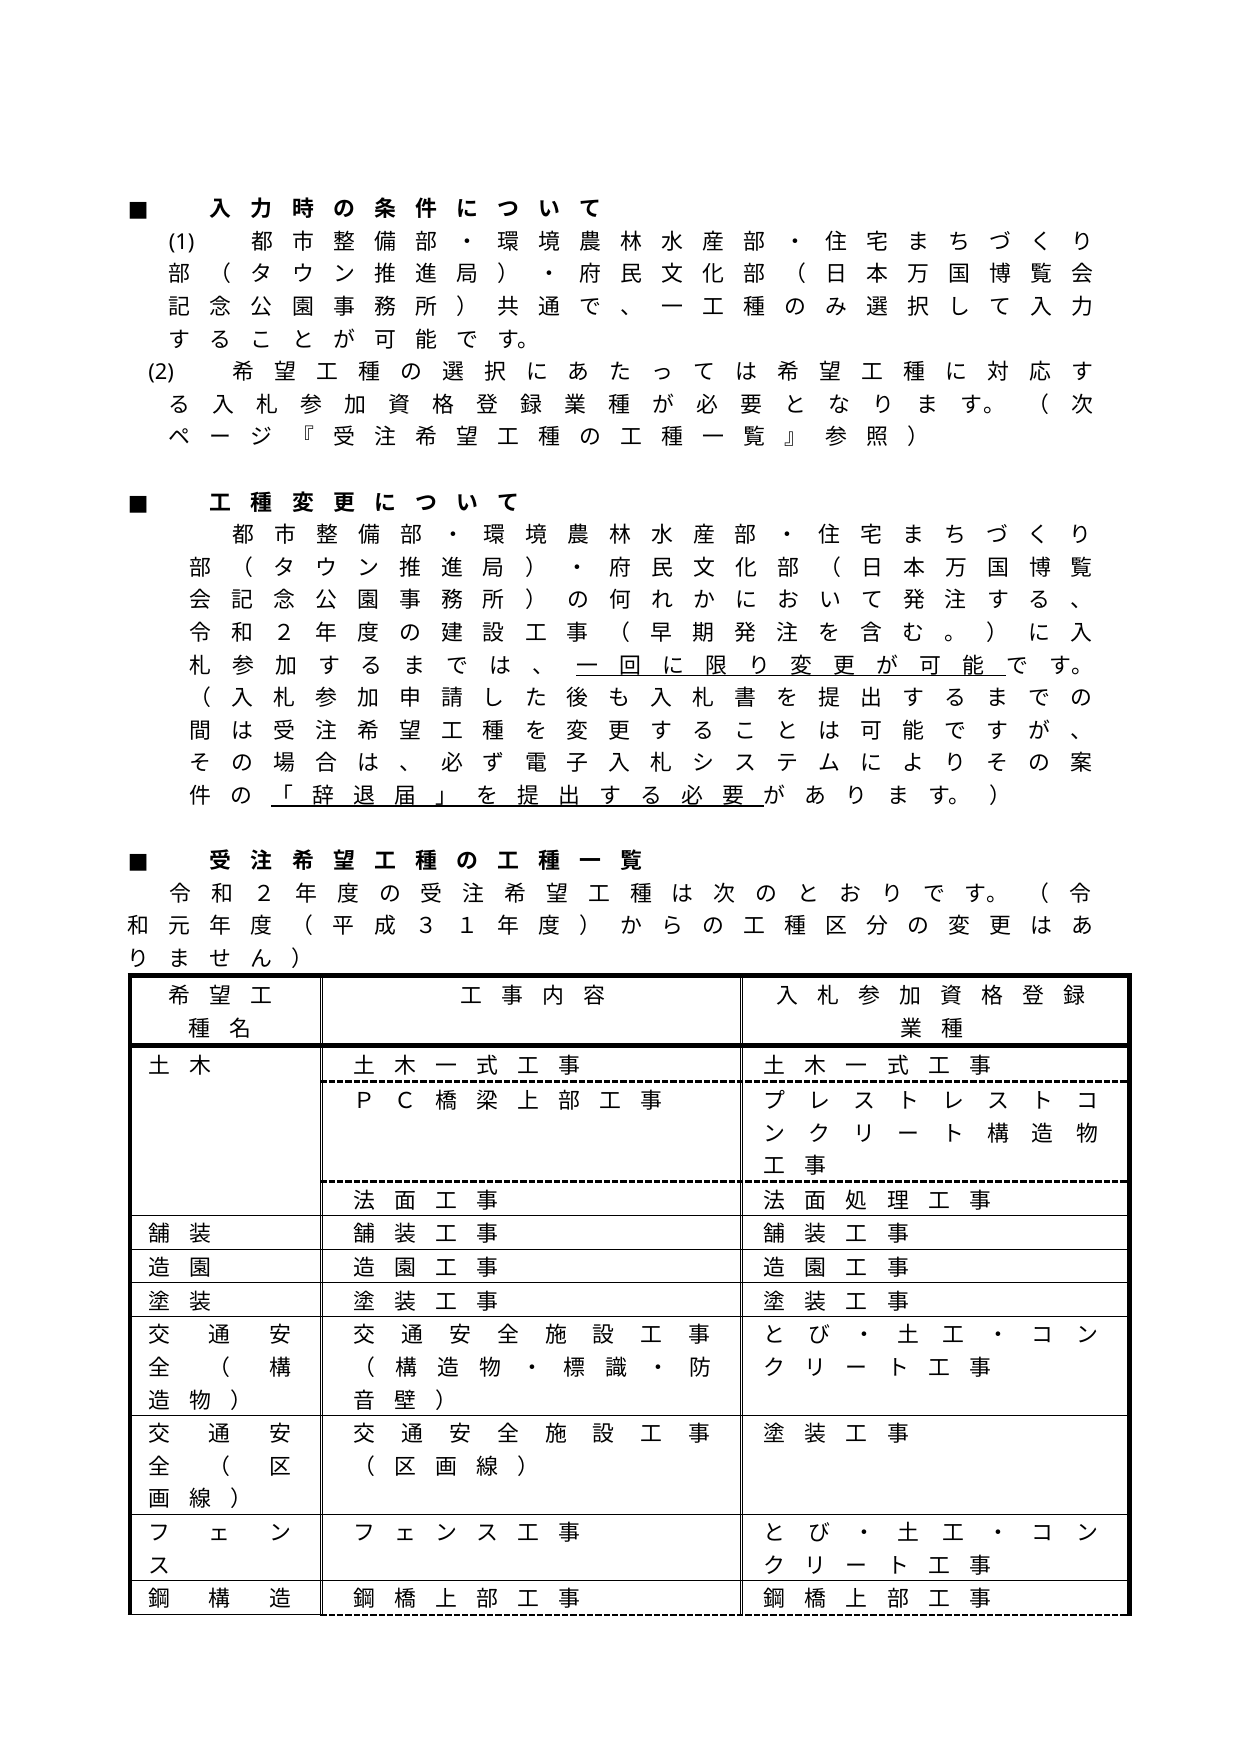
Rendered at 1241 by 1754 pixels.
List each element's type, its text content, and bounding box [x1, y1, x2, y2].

table_header 入札参加資格登録業種 [743, 978, 1127, 1043]
text 令和２年度の受注希望工種は次のとおりです。（令和元年度（平成３１年度）からの工種区分の変更はありません） [128, 875, 1113, 973]
table_cell 法面工事 [323, 1180, 740, 1215]
table_cell 土木 [132, 1048, 320, 1215]
table_cell 交通安全（構造物） [132, 1317, 320, 1415]
table_cell プレストレストコンクリート構造物工事 [743, 1080, 1127, 1180]
table_cell 土木一式工事 [743, 1048, 1127, 1080]
text (1) 都市整備部・環境農林水産部・住宅まちづくり部（タウン推進局）・府民文化部（日本万国博覧会記念公園事務所）共通で、一工種のみ選択して入力することが可能です。 [128, 223, 1113, 354]
table_cell 塗装 [132, 1283, 320, 1316]
text (2) 希望工種の選択にあたっては希望工種に対応する入札参加資格登録業種が必要となります。（次ページ『受注希望工種の工種一覧』参照） [148, 354, 1113, 452]
table_cell 交通安全（区画線） [132, 1416, 320, 1514]
table_cell 舗装 [132, 1216, 320, 1249]
table_cell 造園 [132, 1250, 320, 1282]
text ■ 入力時の条件について [128, 191, 1113, 223]
table_header 工事内容 [323, 978, 740, 1043]
text ■ 受注希望工種の工種一覧 [128, 843, 1113, 875]
table_cell 塗装工事 [323, 1283, 740, 1316]
table_cell とび・土工・コンクリート工事 [743, 1317, 1127, 1415]
table_header 希望工種名 [132, 978, 320, 1043]
table_cell 鋼橋上部工事 [743, 1581, 1127, 1613]
table_cell 塗装工事 [743, 1416, 1127, 1514]
table_cell 造園工事 [323, 1250, 740, 1282]
text 都市整備部・環境農林水産部・住宅まちづくり部（タウン推進局）・府民文化部（日本万国博覧会記念公園事務所）の何れかにおいて発注する、令和２年度の建設工事（早期発注を含む。）に入札参加するまでは、一回に限り変更が可能です。（入札参加申請した後も入札書を提出するまでの間は受注希望工種を変更することは可能ですが、その場合は、必ず電子入札システムによりその案件の「辞退届」を提出する必要があります。） [128, 517, 1113, 810]
table_cell 法面処理工事 [743, 1180, 1127, 1215]
table_cell フェンス工事 [323, 1515, 740, 1580]
table_cell 舗装工事 [743, 1216, 1127, 1249]
table_cell 塗装工事 [743, 1283, 1127, 1316]
table_cell とび・土工・コンクリート工事 [743, 1515, 1127, 1580]
table_cell 交通安全施設工事（区画線） [323, 1416, 740, 1514]
table_cell 交通安全施設工事（構造物・標識・防音壁） [323, 1317, 740, 1415]
table_cell ＰＣ橋梁上部工事 [323, 1080, 740, 1180]
table_cell 土木一式工事 [323, 1048, 740, 1080]
table_cell 造園工事 [743, 1250, 1127, 1282]
table_cell 鋼構造物 [132, 1581, 320, 1613]
text ■ 工種変更について [128, 484, 1113, 517]
table_cell フェンス [132, 1515, 320, 1580]
table_cell 鋼橋上部工事 [323, 1581, 740, 1613]
table_cell 舗装工事 [323, 1216, 740, 1249]
